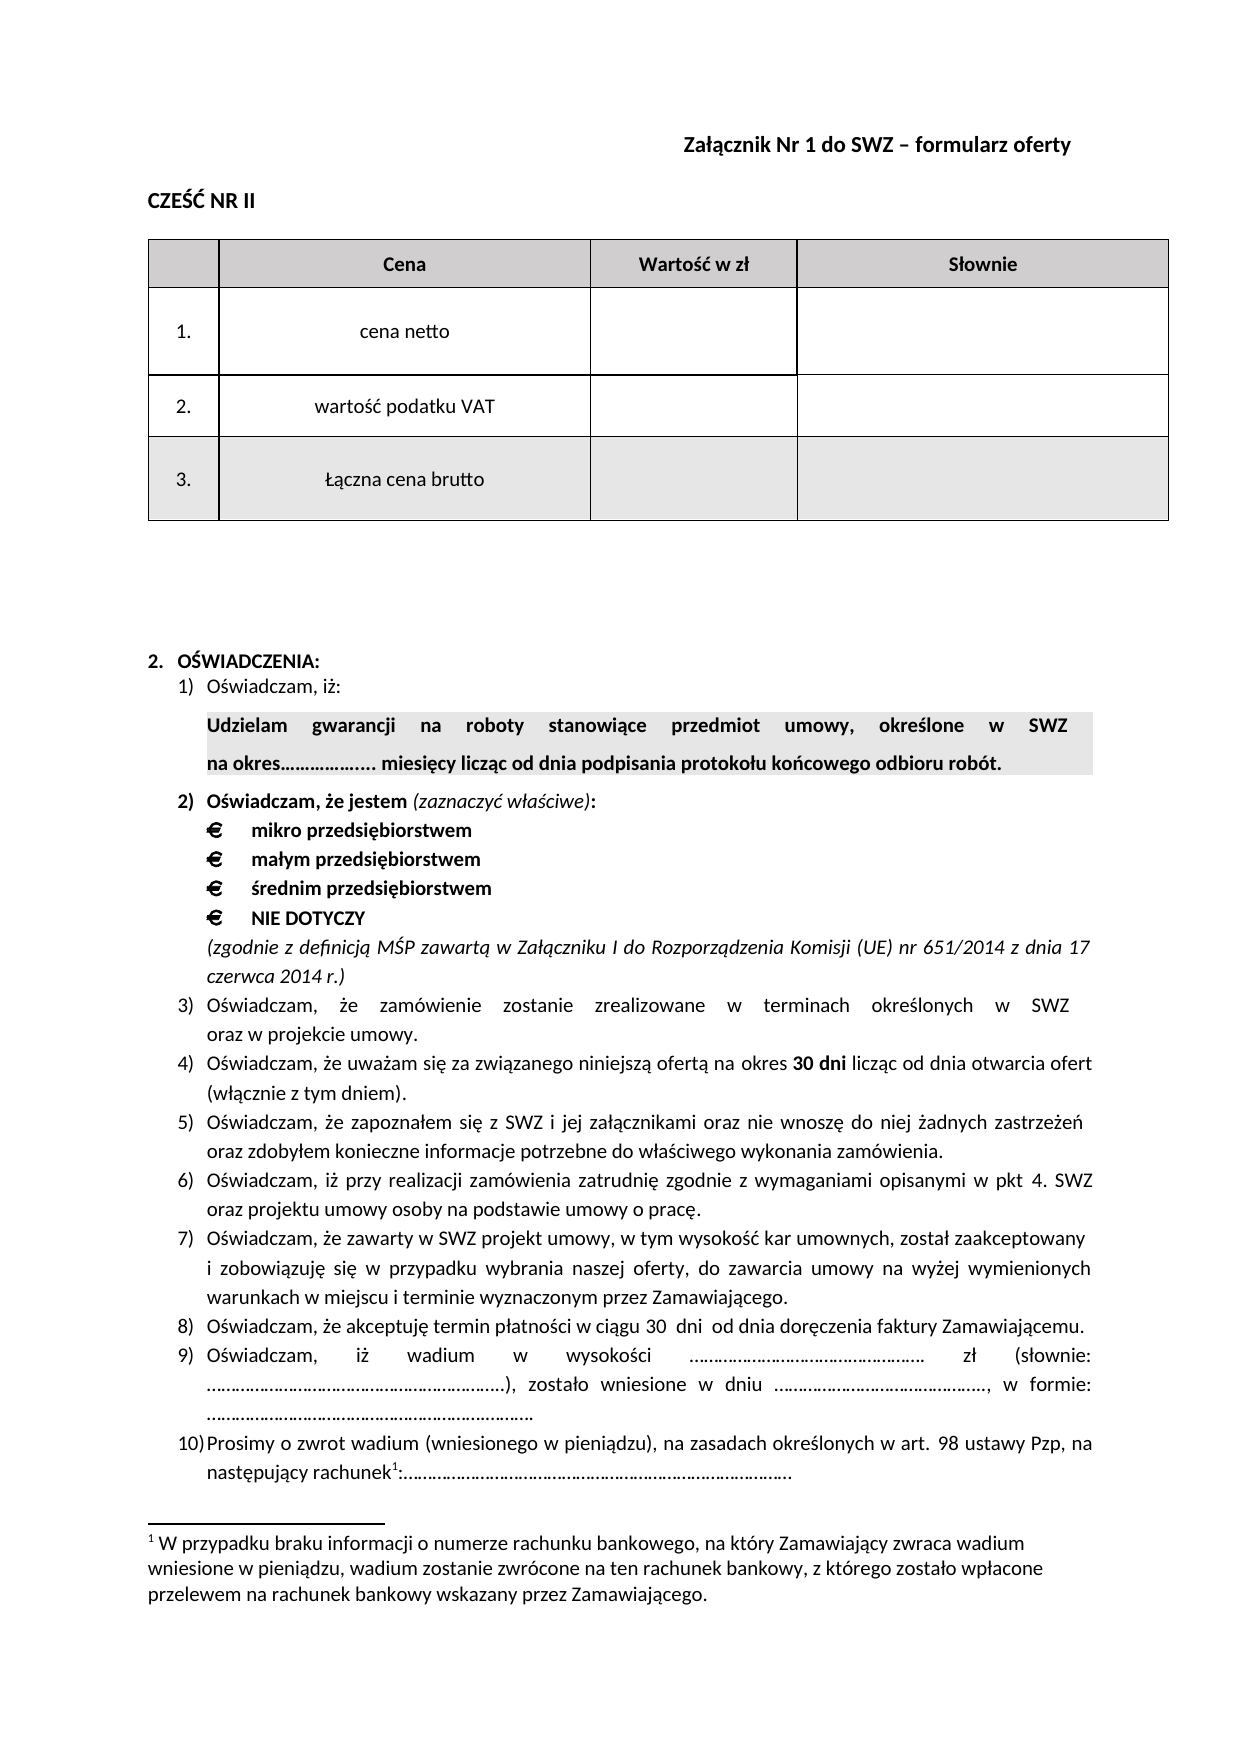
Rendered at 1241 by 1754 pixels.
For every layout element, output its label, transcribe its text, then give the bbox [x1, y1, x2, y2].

table_cell Łączna cena brutto [220, 437, 590, 519]
list Oświadczam, że zamówienie zostanie zrealizowane w terminach określonych w SWZ oraz w projekcie umowy. [177, 992, 1093, 1047]
table_header [149, 240, 218, 287]
table_cell [798, 437, 1168, 519]
list Oświadczam, że zawarty w SWZ projekt umowy, w tym wysokość kar umownych, został zaakceptowany i zobowiązuję się w przypadku wybrania naszej oferty, do zawarcia umowy na wyżej wymienionych warunkach w miejscu i terminie wyznaczonym przez Zamawiającego. [177, 1226, 1093, 1309]
table_cell [798, 375, 1168, 436]
list Oświadczam, iż przy realizacji zamówienia zatrudnię zgodnie z wymaganiami opisanymi w pkt 4. SWZ oraz projektu umowy osoby na podstawie umowy o pracę. [177, 1167, 1093, 1222]
text CZEŚĆ NR II [148, 186, 1071, 214]
list OŚWIADCZENIA: [148, 648, 1093, 674]
list średnim przedsiębiorstwem [207, 876, 1093, 901]
list NIE DOTYCZY [207, 905, 1093, 930]
table_cell [591, 376, 797, 436]
list Oświadczam, że uważam się za związanego niniejszą ofertą na okres 30 dni licząc od dnia otwarcia ofert (włącznie z tym dniem). [177, 1051, 1093, 1105]
list Oświadczam, że akceptuję termin płatności w ciągu 30 dni od dnia doręczenia faktury Zamawiającemu. [177, 1313, 1093, 1338]
list małym przedsiębiorstwem [207, 846, 1093, 872]
table_header Słownie [798, 240, 1168, 287]
text Udzielam gwarancji na roboty stanowiące przedmiot umowy, określone w SWZ na okres…………….... miesięcy licząc od dnia podpisania protokołu końcowego odbioru robót. [207, 712, 1093, 775]
list Prosimy o zwrot wadium (wniesionego w pieniądzu), na zasadach określonych w art. 98 ustawy Pzp, na następujący rachunek:……………………………………………………………………… [177, 1430, 1093, 1484]
table_cell 1. [149, 288, 218, 374]
text (zgodnie z definicją MŚP zawartą w Załączniku I do Rozporządzenia Komisji (UE) nr 651/2014 z dnia 17 czerwca 2014 r.) [207, 934, 1093, 988]
list mikro przedsiębiorstwem [207, 817, 1093, 843]
list Oświadczam, że jestem (zaznaczyć właściwe): [177, 788, 1093, 813]
table_cell [591, 288, 796, 374]
table_cell wartość podatku VAT [220, 376, 590, 436]
table_cell 3. [149, 437, 218, 519]
table_header Cena [220, 240, 590, 287]
list Oświadczam, że zapoznałem się z SWZ i jej załącznikami oraz nie wnoszę do niej żadnych zastrzeżeń oraz zdobyłem konieczne informacje potrzebne do właściwego wykonania zamówienia. [177, 1109, 1093, 1163]
table_cell [591, 437, 797, 519]
table_header Wartość w zł [591, 240, 796, 287]
table_cell [798, 288, 1168, 374]
table_cell cena netto [220, 288, 590, 374]
list Oświadczam, iż: [177, 674, 1093, 699]
table_cell 2. [149, 376, 218, 436]
list Oświadczam, iż wadium w wysokości …………………………………………. zł (słownie: ……………………………………………………..), zostało wniesione w dniu …………………………………….., w formie: ………………………………………………….………. [177, 1342, 1093, 1426]
